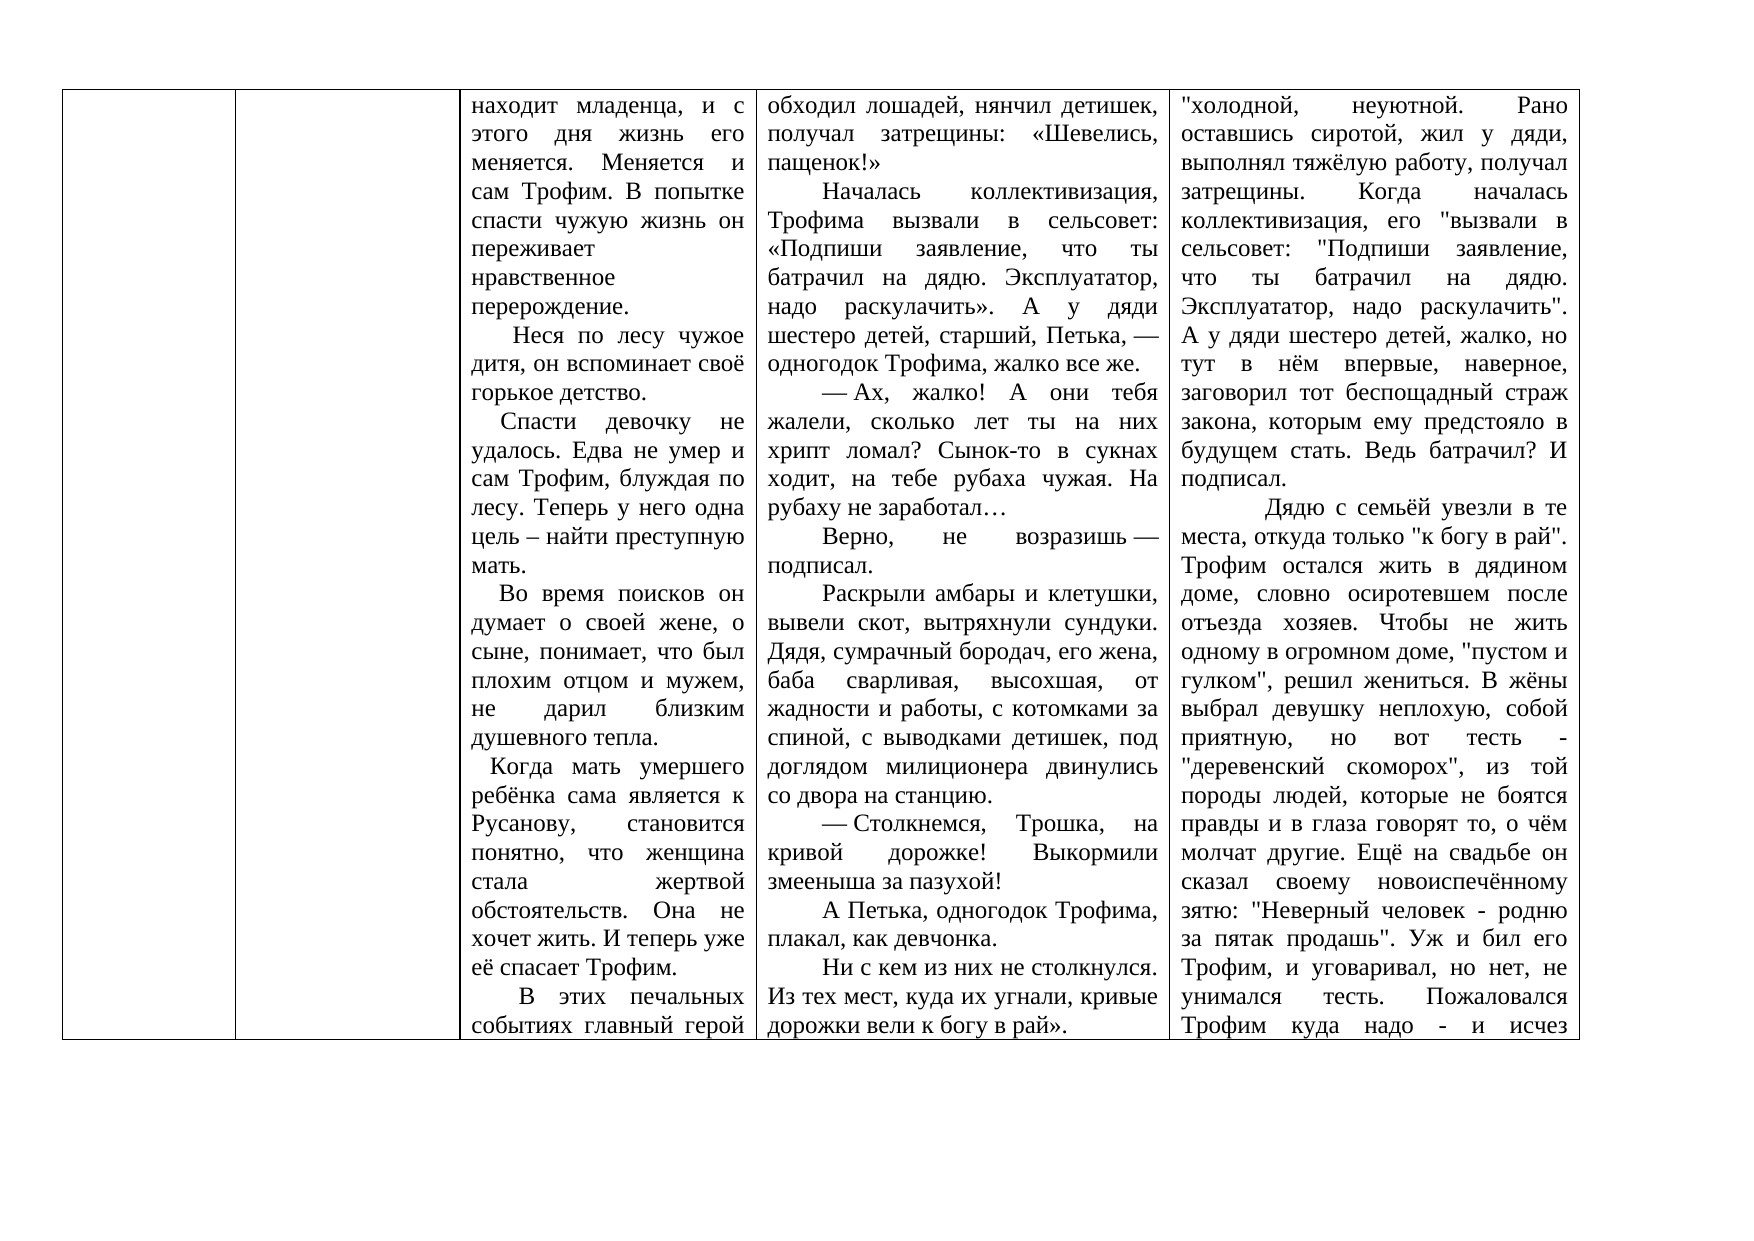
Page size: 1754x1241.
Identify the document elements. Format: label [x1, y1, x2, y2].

table_cell [1170, 90, 1579, 1038]
table_cell [757, 90, 1169, 1038]
table_cell [63, 90, 235, 1038]
table_cell [461, 90, 756, 1038]
table_cell [236, 90, 459, 1038]
